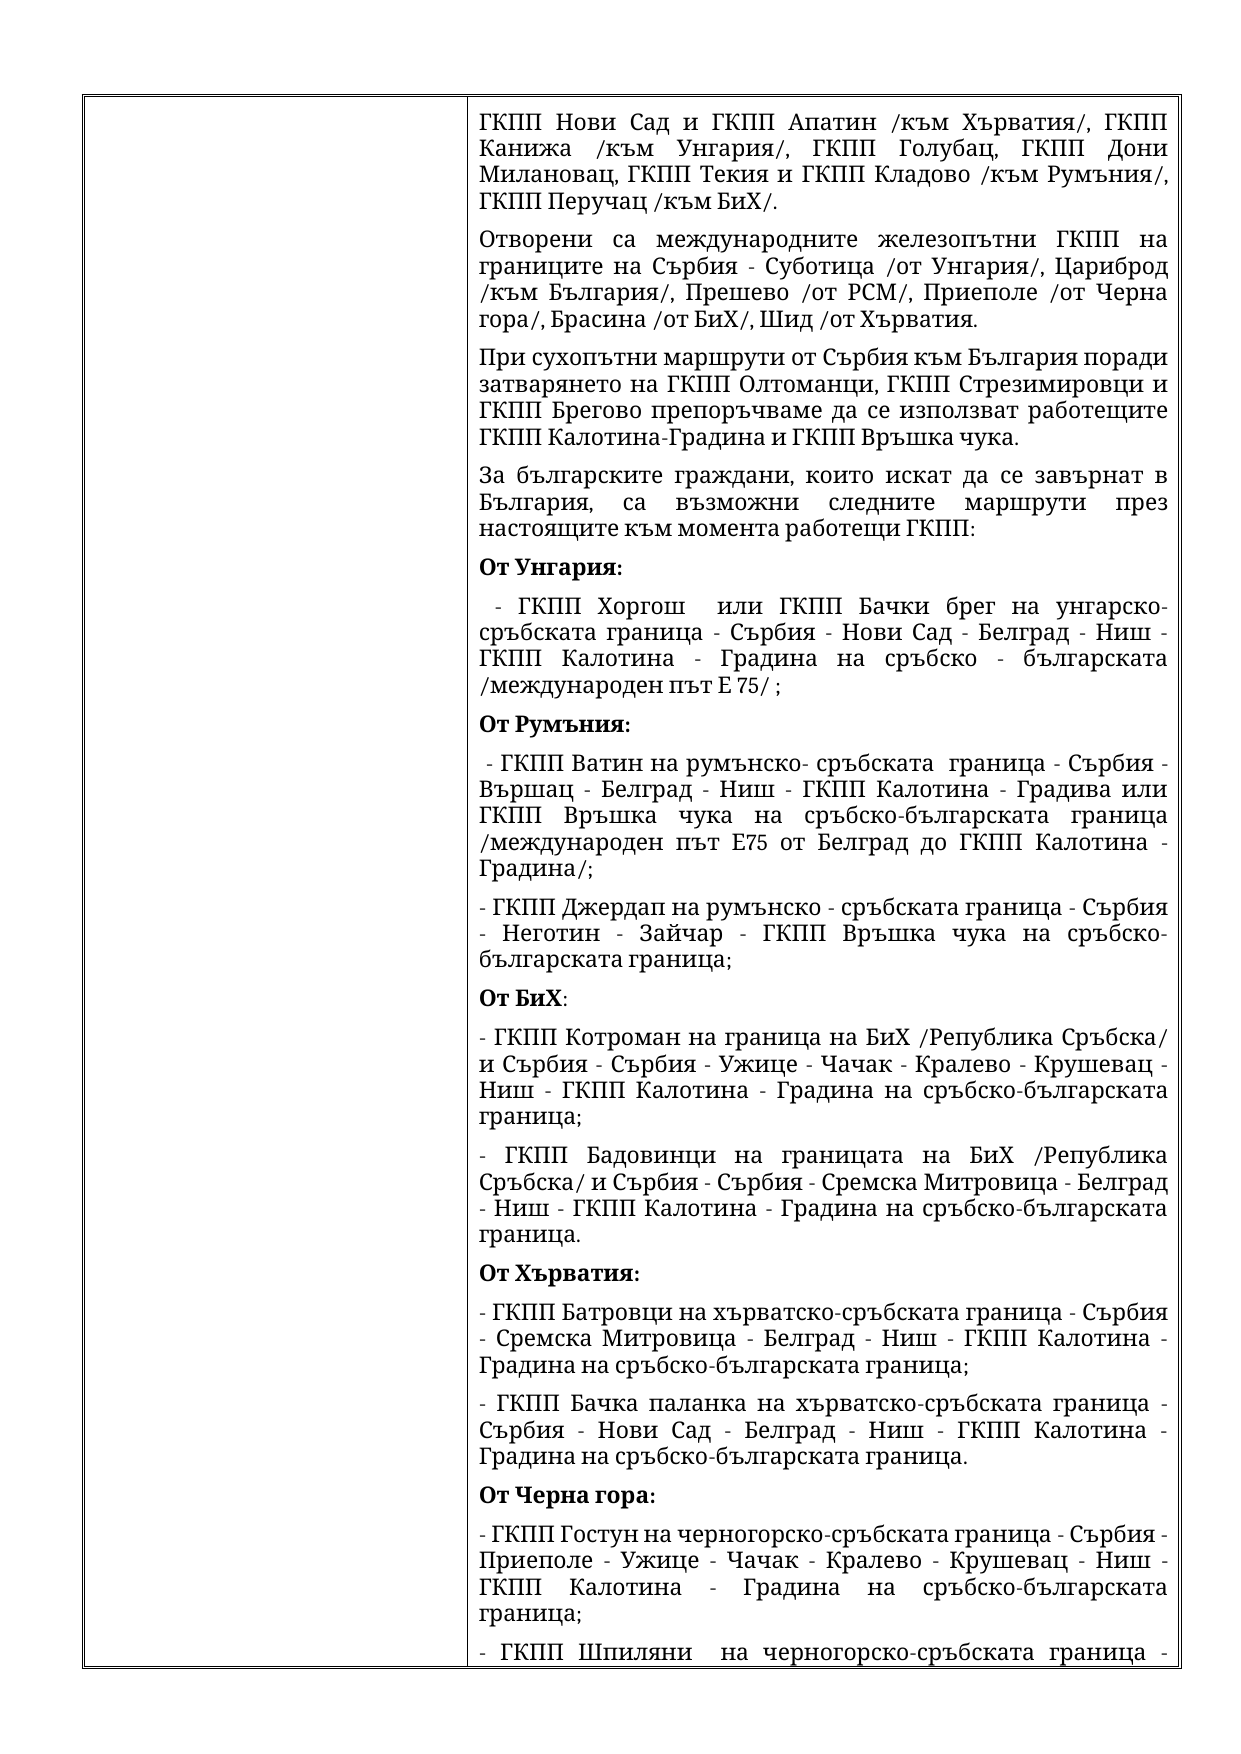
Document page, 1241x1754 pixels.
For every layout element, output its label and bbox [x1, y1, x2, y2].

table_cell [468, 97, 1178, 1666]
table_cell [85, 97, 467, 1666]
